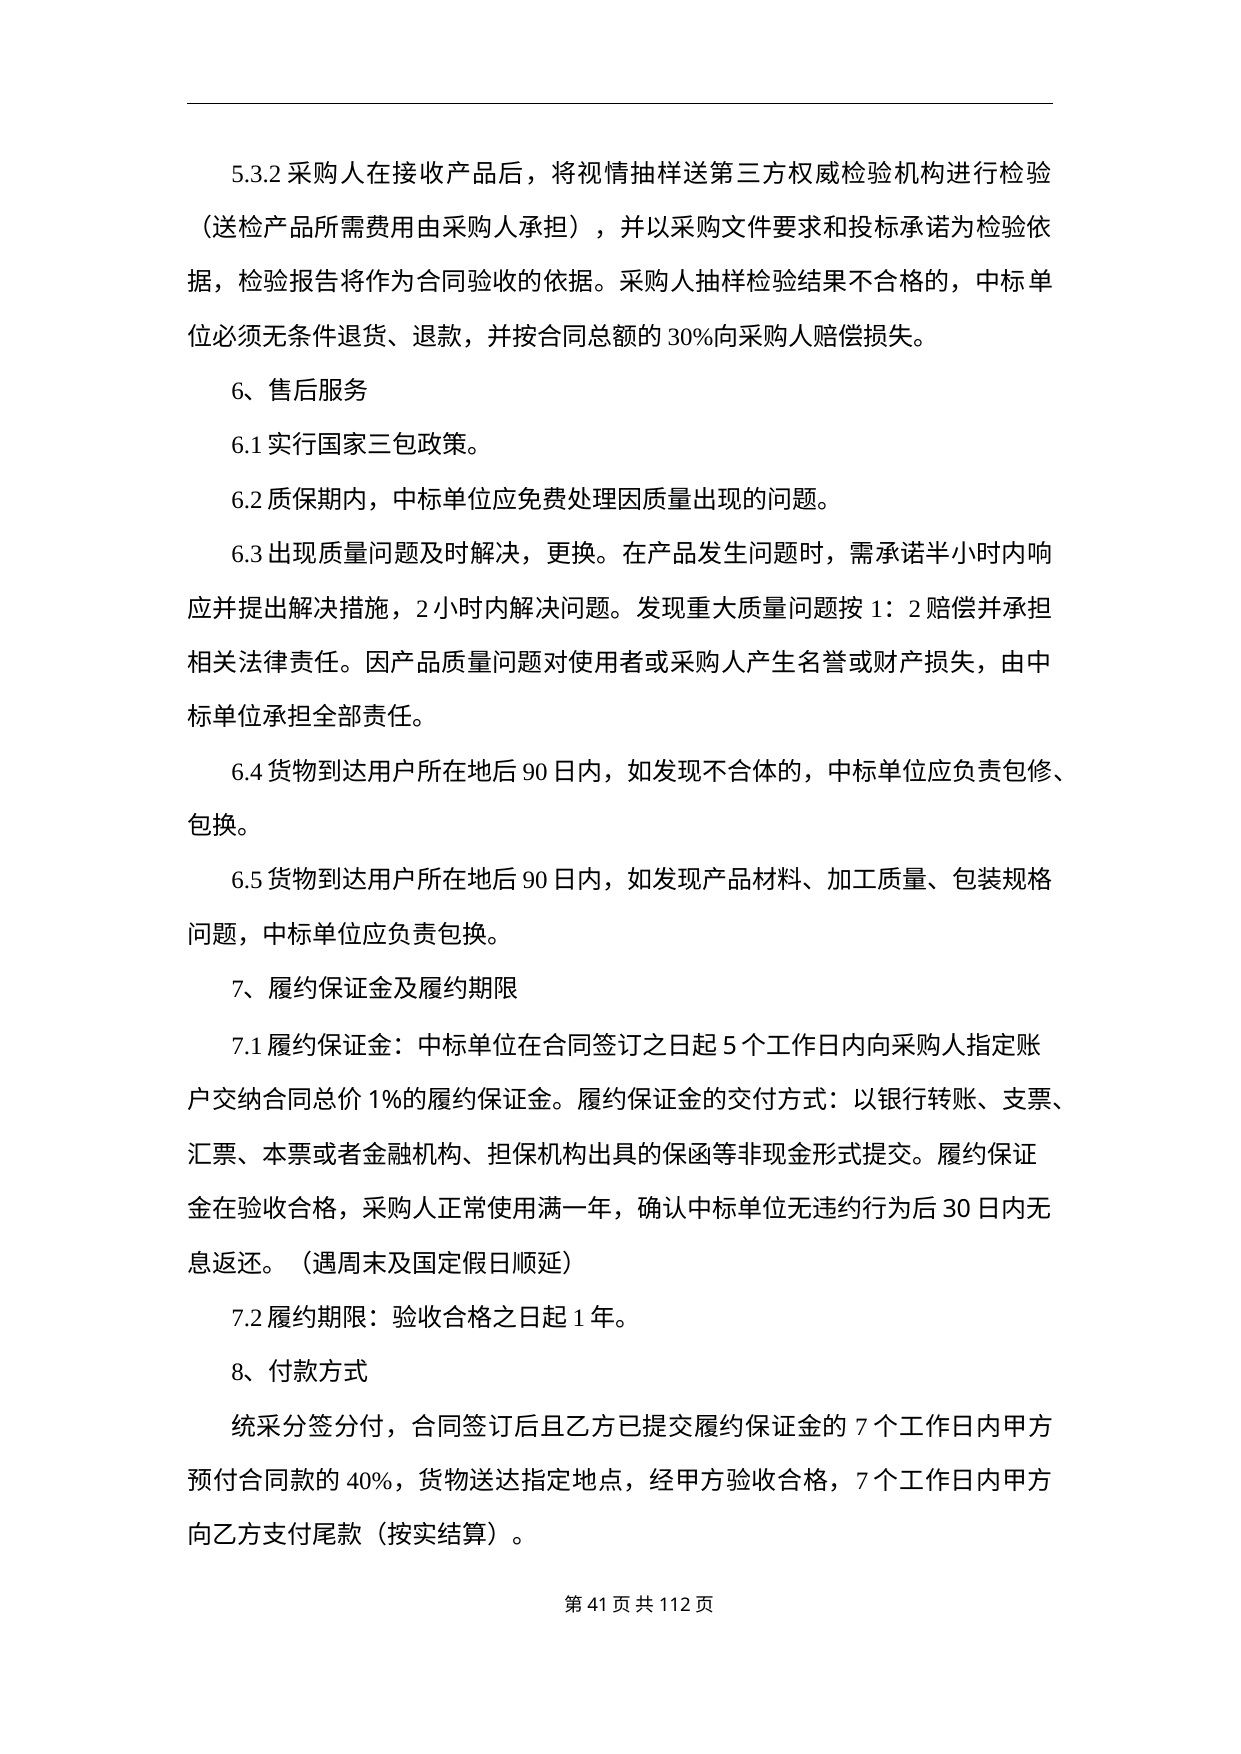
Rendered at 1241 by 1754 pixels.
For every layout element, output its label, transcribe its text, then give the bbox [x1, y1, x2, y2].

text 6.4货物到达用户所在地后90日内，如发现不合体的，中标单位应负责包修、包换。 [187, 751, 1053, 842]
text 6.2质保期内，中标单位应免费处理因质量出现的问题。 [187, 479, 1053, 516]
text 6.3出现质量问题及时解决，更换。在产品发生问题时，需承诺半小时内响应并提出解决措施，2小时内解决问题。发现重大质量问题按1：2赔偿并承担相关法律责任。因产品质量问题对使用者或采购人产生名誉或财产损失，由中标单位承担全部责任。 [187, 534, 1053, 733]
text 7.1履约保证金：中标单位在合同签订之日起5个工作日内向采购人指定账户交纳合同总价1%的履约保证金。履约保证金的交付方式：以银行转账、支票、汇票、本票或者金融机构、担保机构出具的保函等非现金形式提交。履约保证金在验收合格，采购人正常使用满一年，确认中标单位无违约行为后30日内无息返还。（遇周末及国定假日顺延） [187, 1026, 1053, 1279]
text 6.1实行国家三包政策。 [187, 425, 1053, 461]
text 6、售后服务 [187, 371, 1053, 407]
text 6.5货物到达用户所在地后90日内，如发现产品材料、加工质量、包装规格问题，中标单位应负责包换。 [187, 860, 1053, 951]
text 7.2履约期限：验收合格之日起1年。 [187, 1297, 1053, 1334]
text 5.3.2采购人在接收产品后，将视情抽样送第三方权威检验机构进行检验（送检产品所需费用由采购人承担），并以采购文件要求和投标承诺为检验依据，检验报告将作为合同验收的依据。采购人抽样检验结果不合格的，中标单位必须无条件退货、退款，并按合同总额的30%向采购人赔偿损失。 [187, 153, 1053, 352]
text 7、履约保证金及履约期限 [187, 969, 1053, 1005]
text 统采分签分付，合同签订后且乙方已提交履约保证金的7个工作日内甲方预付合同款的40%，货物送达指定地点，经甲方验收合格，7个工作日内甲方向乙方支付尾款（按实结算）。 [187, 1406, 1053, 1551]
text 8、付款方式 [187, 1352, 1053, 1388]
